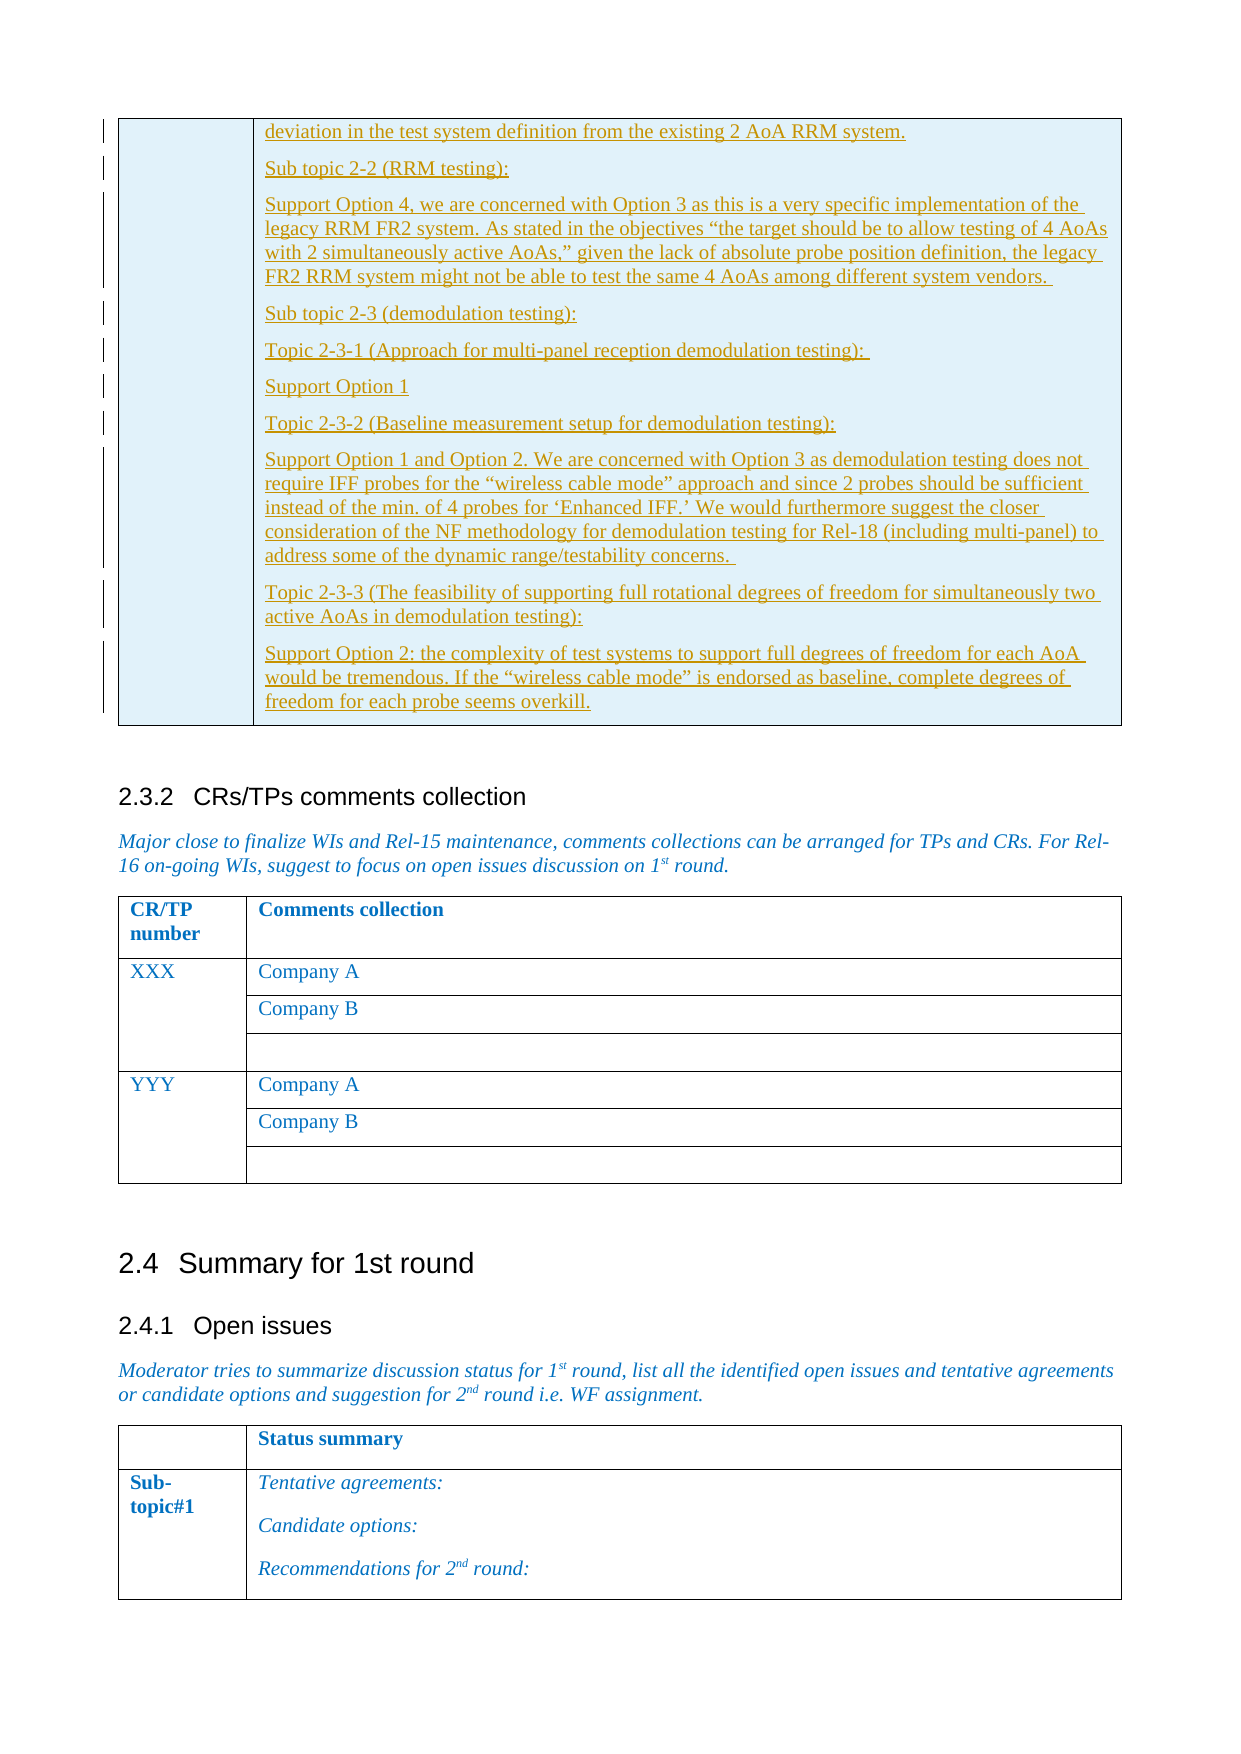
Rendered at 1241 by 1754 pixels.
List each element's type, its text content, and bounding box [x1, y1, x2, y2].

subtitle CRs/TPs comments collection [118, 782, 1122, 810]
table_cell XXX [119, 959, 246, 1071]
table_header Status summary [247, 1426, 1121, 1469]
subtitle Summary for 1st round [118, 1246, 1122, 1279]
table_cell Company A [247, 1072, 1121, 1108]
table_cell Tentative agreements: Candidate options: Recommendations for 2nd round: [247, 1470, 1121, 1598]
table_cell Sub-topic#1 [119, 1470, 246, 1598]
table_cell Company B [247, 996, 1121, 1033]
table_header Comments collection [247, 897, 1121, 958]
table_cell [247, 1147, 1121, 1183]
table_cell [247, 1034, 1121, 1071]
table_header [119, 1426, 246, 1469]
table_cell Company B [247, 1109, 1121, 1146]
table_cell Company A [247, 959, 1121, 995]
text Major close to finalize WIs and Rel-15 maintenance, comments collections can be arranged for TPs and CRs. For Rel-16 on-going WIs, suggest to focus on open issues discussion on 1st round. [118, 829, 1122, 877]
table_cell YYY [119, 1072, 246, 1183]
text Moderator tries to summarize discussion status for 1st round, list all the identified open issues and tentative agreements or candidate options and suggestion for 2nd round i.e. WF assignment. [118, 1358, 1122, 1406]
table_header CR/TP number [119, 897, 246, 958]
subtitle Open issues [118, 1311, 1122, 1339]
